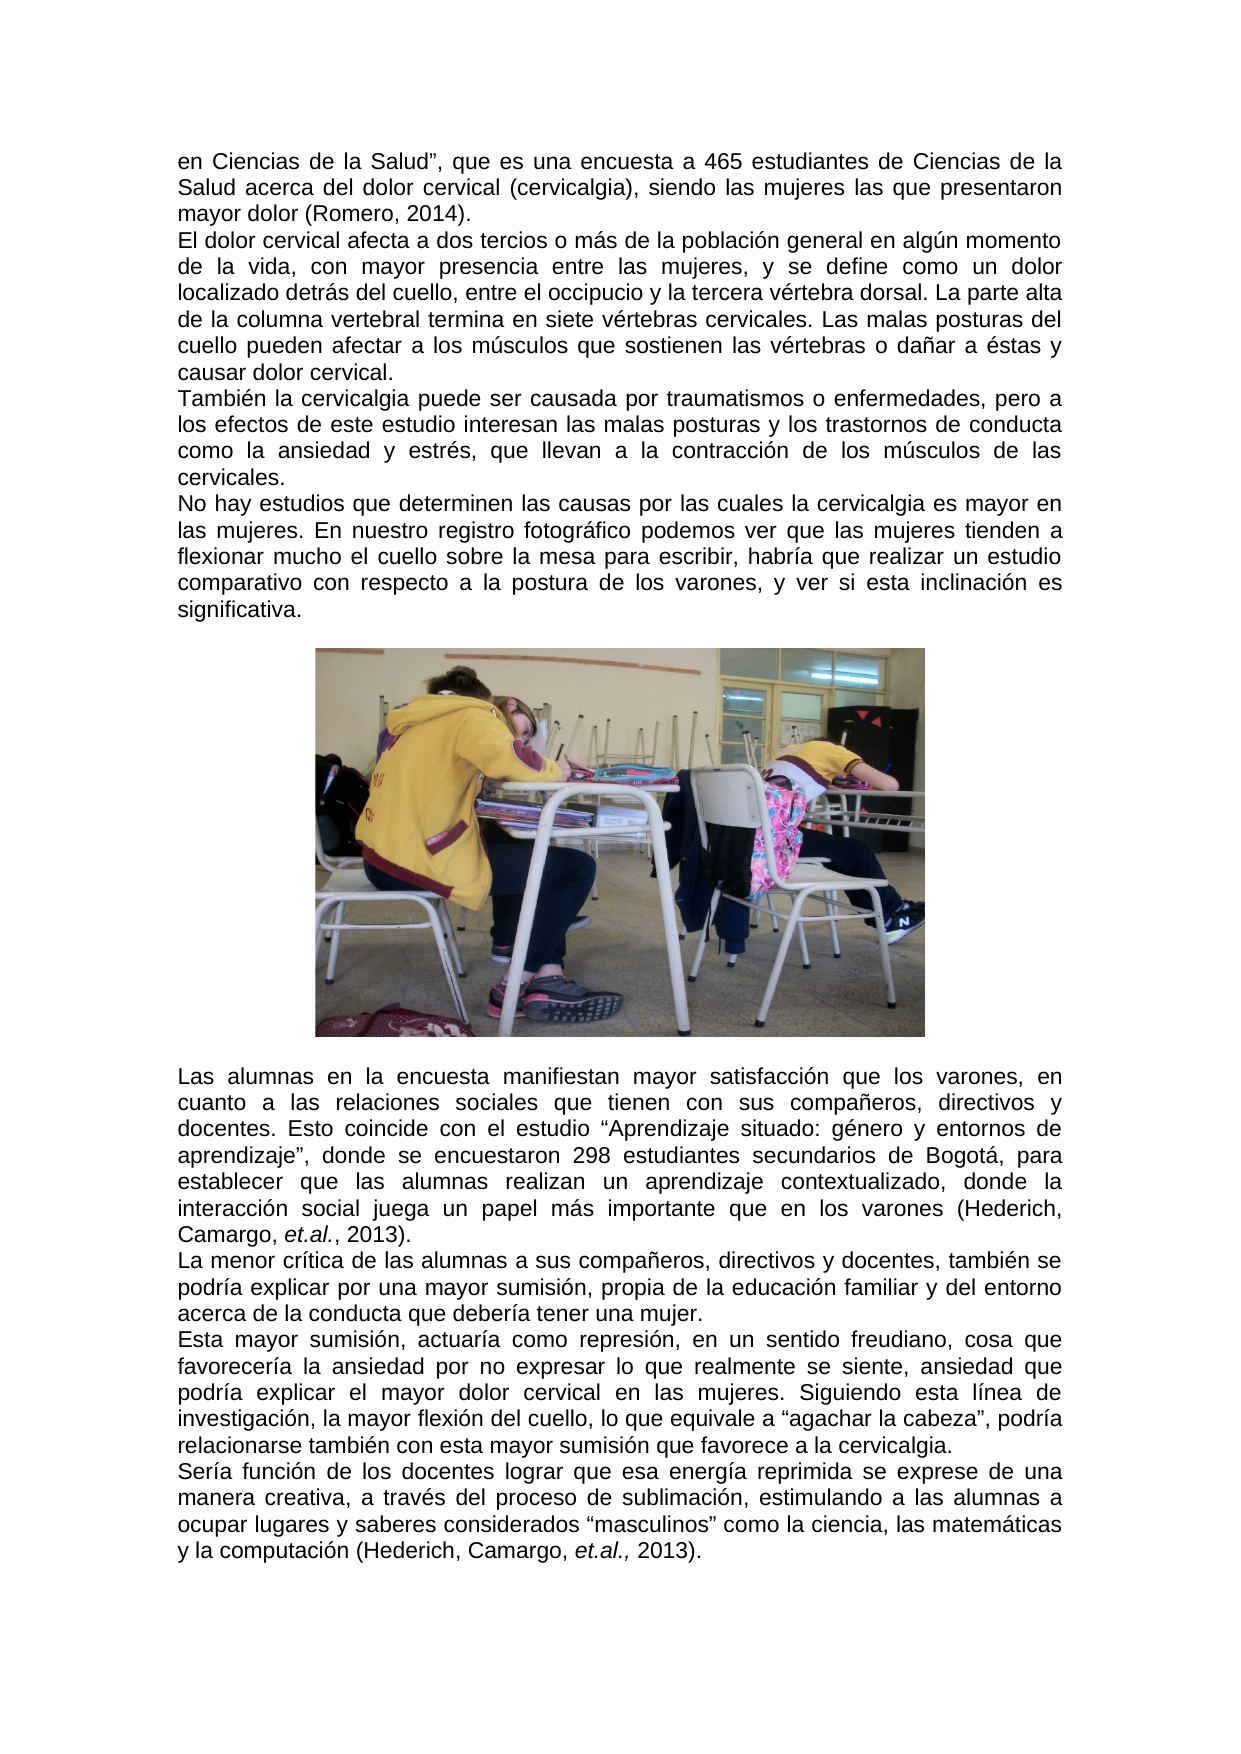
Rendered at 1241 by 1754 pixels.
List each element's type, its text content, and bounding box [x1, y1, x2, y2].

text Sería función de los docentes lograr que esa energía reprimida se exprese de una manera creativa, a través del proceso de sublimación, estimulando a las alumnas a ocupar lugares y saberes considerados “masculinos” como la ciencia, las matemáticas y la computación (Hederich, Camargo, et.al., 2013). [177, 1458, 1063, 1563]
text No hay estudios que determinen las causas por las cuales la cervicalgia es mayor en las mujeres. En nuestro registro fotográfico podemos ver que las mujeres tienden a flexionar mucho el cuello sobre la mesa para escribir, habría que realizar un estudio comparativo con respecto a la postura de los varones, y ver si esta inclinación es significativa. [177, 490, 1063, 622]
text También la cervicalgia puede ser causada por traumatismos o enfermedades, pero a los efectos de este estudio interesan las malas posturas y los trastornos de conducta como la ansiedad y estrés, que llevan a la contracción de los músculos de las cervicales. [177, 385, 1063, 490]
text Esta mayor sumisión, actuaría como represión, en un sentido freudiano, cosa que favorecería la ansiedad por no expresar lo que realmente se siente, ansiedad que podría explicar el mayor dolor cervical en las mujeres. Siguiendo esta línea de investigación, la mayor flexión del cuello, lo que equivale a “agachar la cabeza”, podría relacionarse también con esta mayor sumisión que favorece a la cervicalgia. [177, 1326, 1063, 1458]
text La menor crítica de las alumnas a sus compañeros, directivos y docentes, también se podría explicar por una mayor sumisión, propia de la educación familiar y del entorno acerca de la conducta que debería tener una mujer. [177, 1247, 1063, 1326]
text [177, 148, 1063, 227]
text El dolor cervical afecta a dos tercios o más de la población general en algún momento de la vida, con mayor presencia entre las mujeres, y se define como un dolor localizado detrás del cuello, entre el occipucio y la tercera vértebra dorsal. La parte alta de la columna vertebral termina en siete vértebras cervicales. Las malas posturas del cuello pueden afectar a los músculos que sostienen las vértebras o dañar a éstas y causar dolor cervical. [177, 227, 1063, 385]
picture [315, 648, 925, 1037]
text Las alumnas en la encuesta manifiestan mayor satisfacción que los varones, en cuanto a las relaciones sociales que tienen con sus compañeros, directivos y docentes. Esto coincide con el estudio “Aprendizaje situado: género y entornos de aprendizaje”, donde se encuestaron 298 estudiantes secundarios de Bogotá, para establecer que las alumnas realizan un aprendizaje contextualizado, donde la interacción social juega un papel más importante que en los varones (Hederich, Camargo, et.al., 2013). [177, 1063, 1063, 1247]
